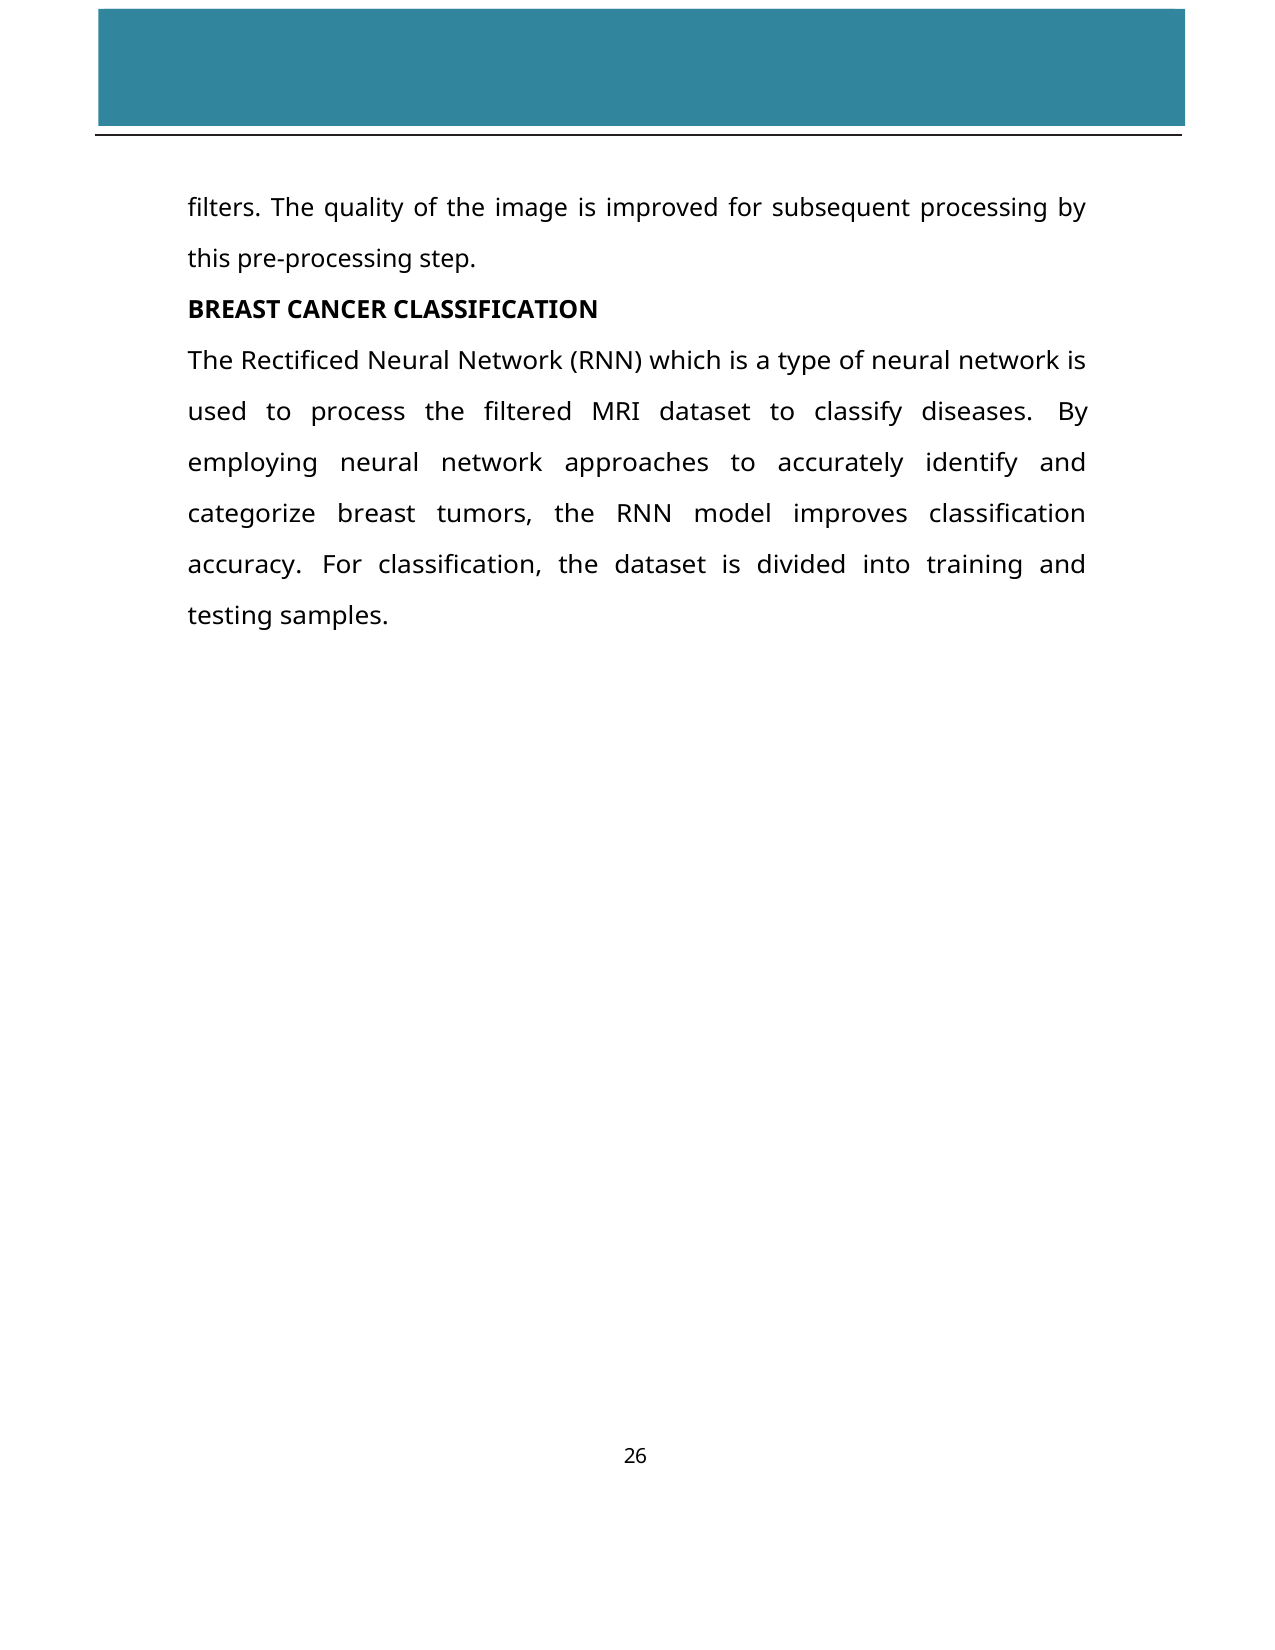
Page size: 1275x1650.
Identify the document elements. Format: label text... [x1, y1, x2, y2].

text The Rectificed Neural Network (RNN) which is a type of neural network is used to process the filtered MRI dataset to classify diseases. By employing neural network approaches to accurately identify and categorize breast tumors, the RNN model improves classification accuracy. For classification, the dataset is divided into training and testing samples. [187, 343, 1087, 632]
text BREAST CANCER CLASSIFICATION [187, 292, 1087, 326]
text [187, 189, 1087, 275]
